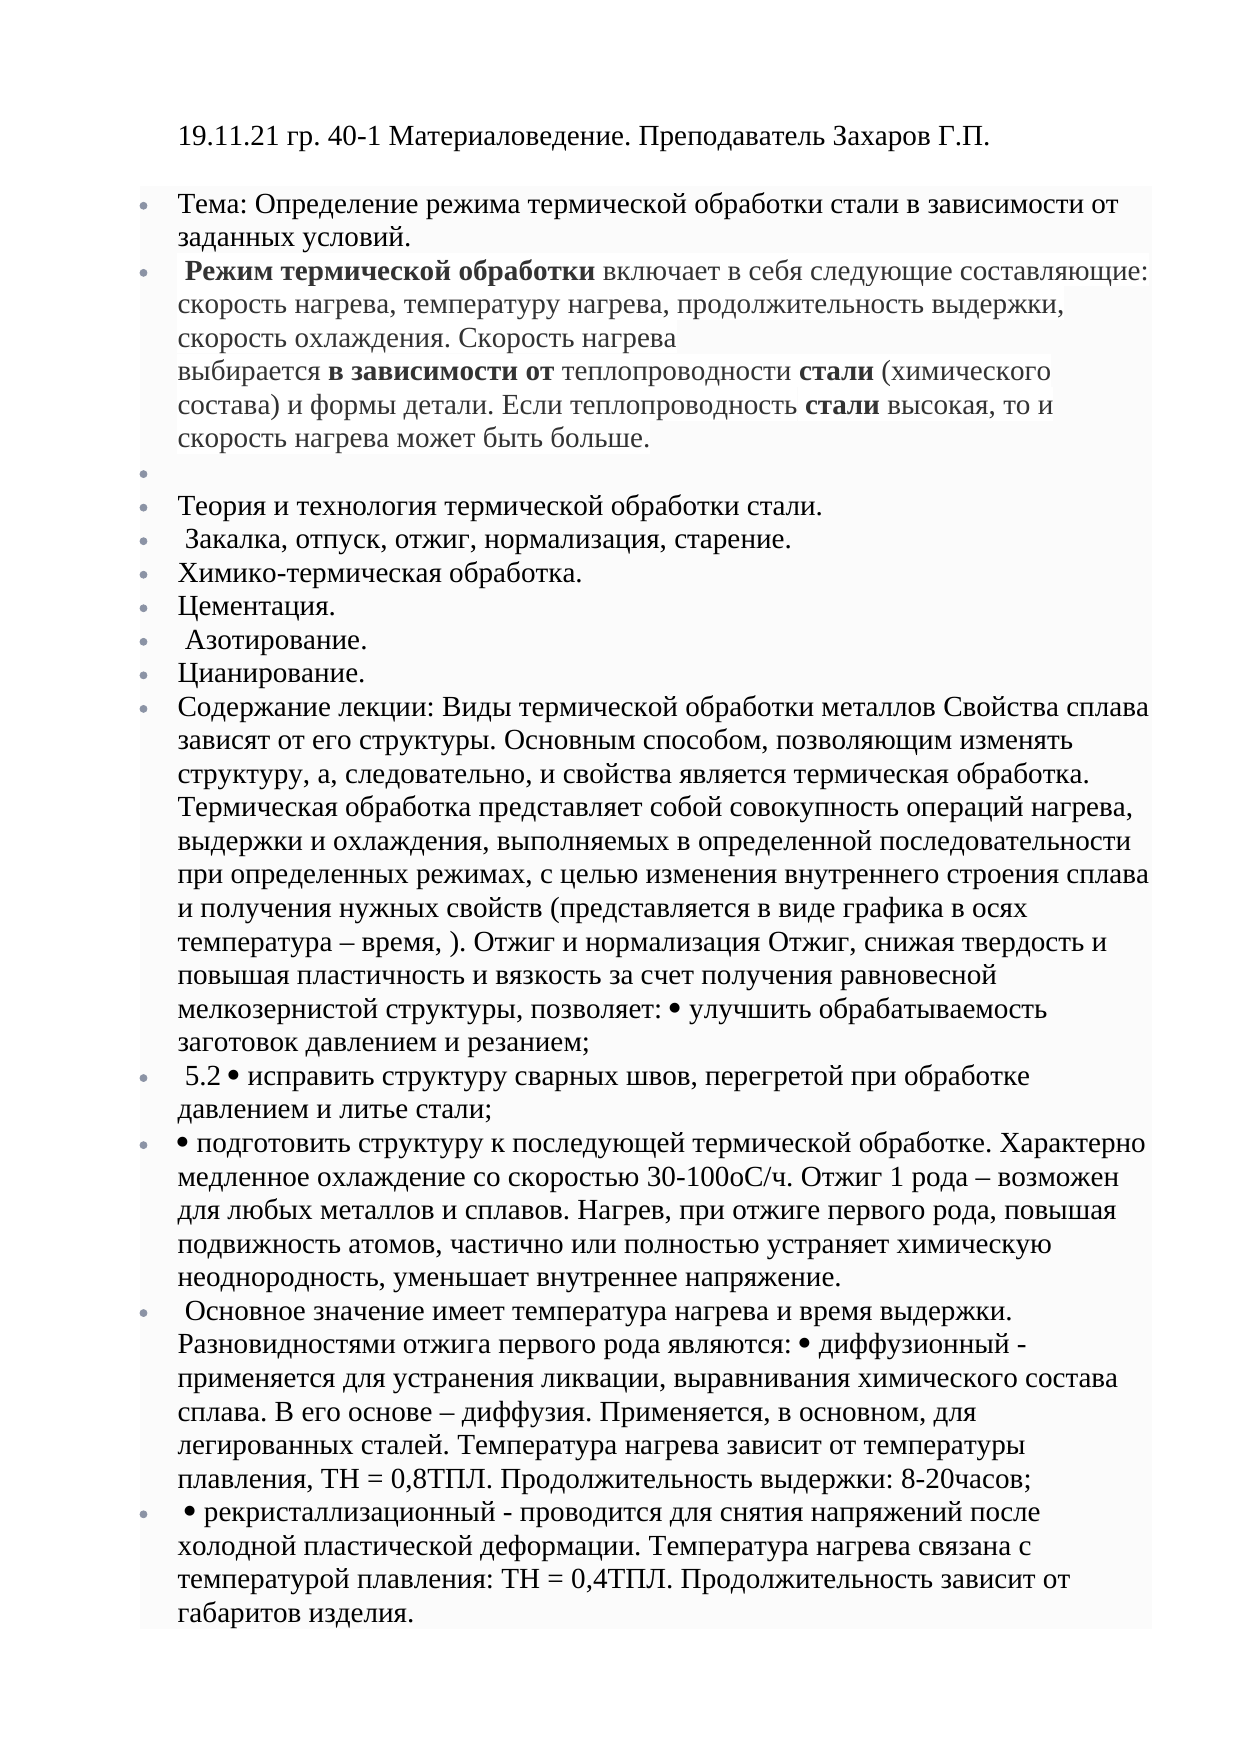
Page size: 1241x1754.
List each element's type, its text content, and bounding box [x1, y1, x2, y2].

list Цементация. [140, 588, 1152, 622]
list рекристаллизационный - проводится для снятия напряжений после холодной пластической деформации. Температура нагрева связана с температурой плавления: ТН = 0,4ТПЛ. Продолжительность зависит от габаритов изделия. [140, 1494, 1152, 1629]
list Цианирование. [140, 655, 1152, 689]
list Режим термической обработки включает в себя следующие составляющие: скорость нагрева, температуру нагрева, продолжительность выдержки, скорость охлаждения. Скорость нагрева выбирается в зависимости от теплопроводности стали (химического состава) и формы детали. Если теплопроводность стали высокая, то и скорость нагрева может быть больше. [140, 253, 1152, 454]
list 5.2 исправить структуру сварных швов, перегретой при обработке давлением и литье стали; [140, 1058, 1152, 1125]
text 19.11.21 гр. 40-1 Материаловедение. Преподаватель Захаров Г.П. [177, 118, 1152, 152]
list Закалка, отпуск, отжиг, нормализация, старение. [140, 521, 1152, 555]
list Азотирование. [140, 622, 1152, 655]
list подготовить структуру к последующей термической обработке. Характерно медленное охлаждение со скоростью 30-100oС/ч. Отжиг 1 рода – возможен для любых металлов и сплавов. Нагрев, при отжиге первого рода, повышая подвижность атомов, частично или полностью устраняет химическую неоднородность, уменьшает внутреннее напряжение. [140, 1125, 1152, 1293]
list Химико-термическая обработка. [140, 555, 1152, 588]
list Содержание лекции: Виды термической обработки металлов Свойства сплава зависят от его структуры. Основным способом, позволяющим изменять структуру, а, следовательно, и свойства является термическая обработка. Термическая обработка представляет собой совокупность операций нагрева, выдержки и охлаждения, выполняемых в определенной последовательности при определенных режимах, с целью изменения внутреннего строения сплава и получения нужных свойств (представляется в виде графика в осях температура – время, ). Отжиг и нормализация Отжиг, снижая твердость и повышая пластичность и вязкость за счет получения равновесной мелкозернистой структуры, позволяет: улучшить обрабатываемость заготовок давлением и резанием; [140, 689, 1152, 1058]
list Тема: Определение режима термической обработки стали в зависимости от заданных условий. [140, 186, 1152, 253]
list Основное значение имеет температура нагрева и время выдержки. Разновидностями отжига первого рода являются: диффузионный - применяется для устранения ликвации, выравнивания химического состава сплава. В его основе – диффузия. Применяется, в основном, для легированных сталей. Температура нагрева зависит от температуры плавления, ТН = 0,8ТПЛ. Продолжительность выдержки: 8-20часов; [140, 1293, 1152, 1494]
list Теория и технология термической обработки стали. [140, 488, 1152, 521]
